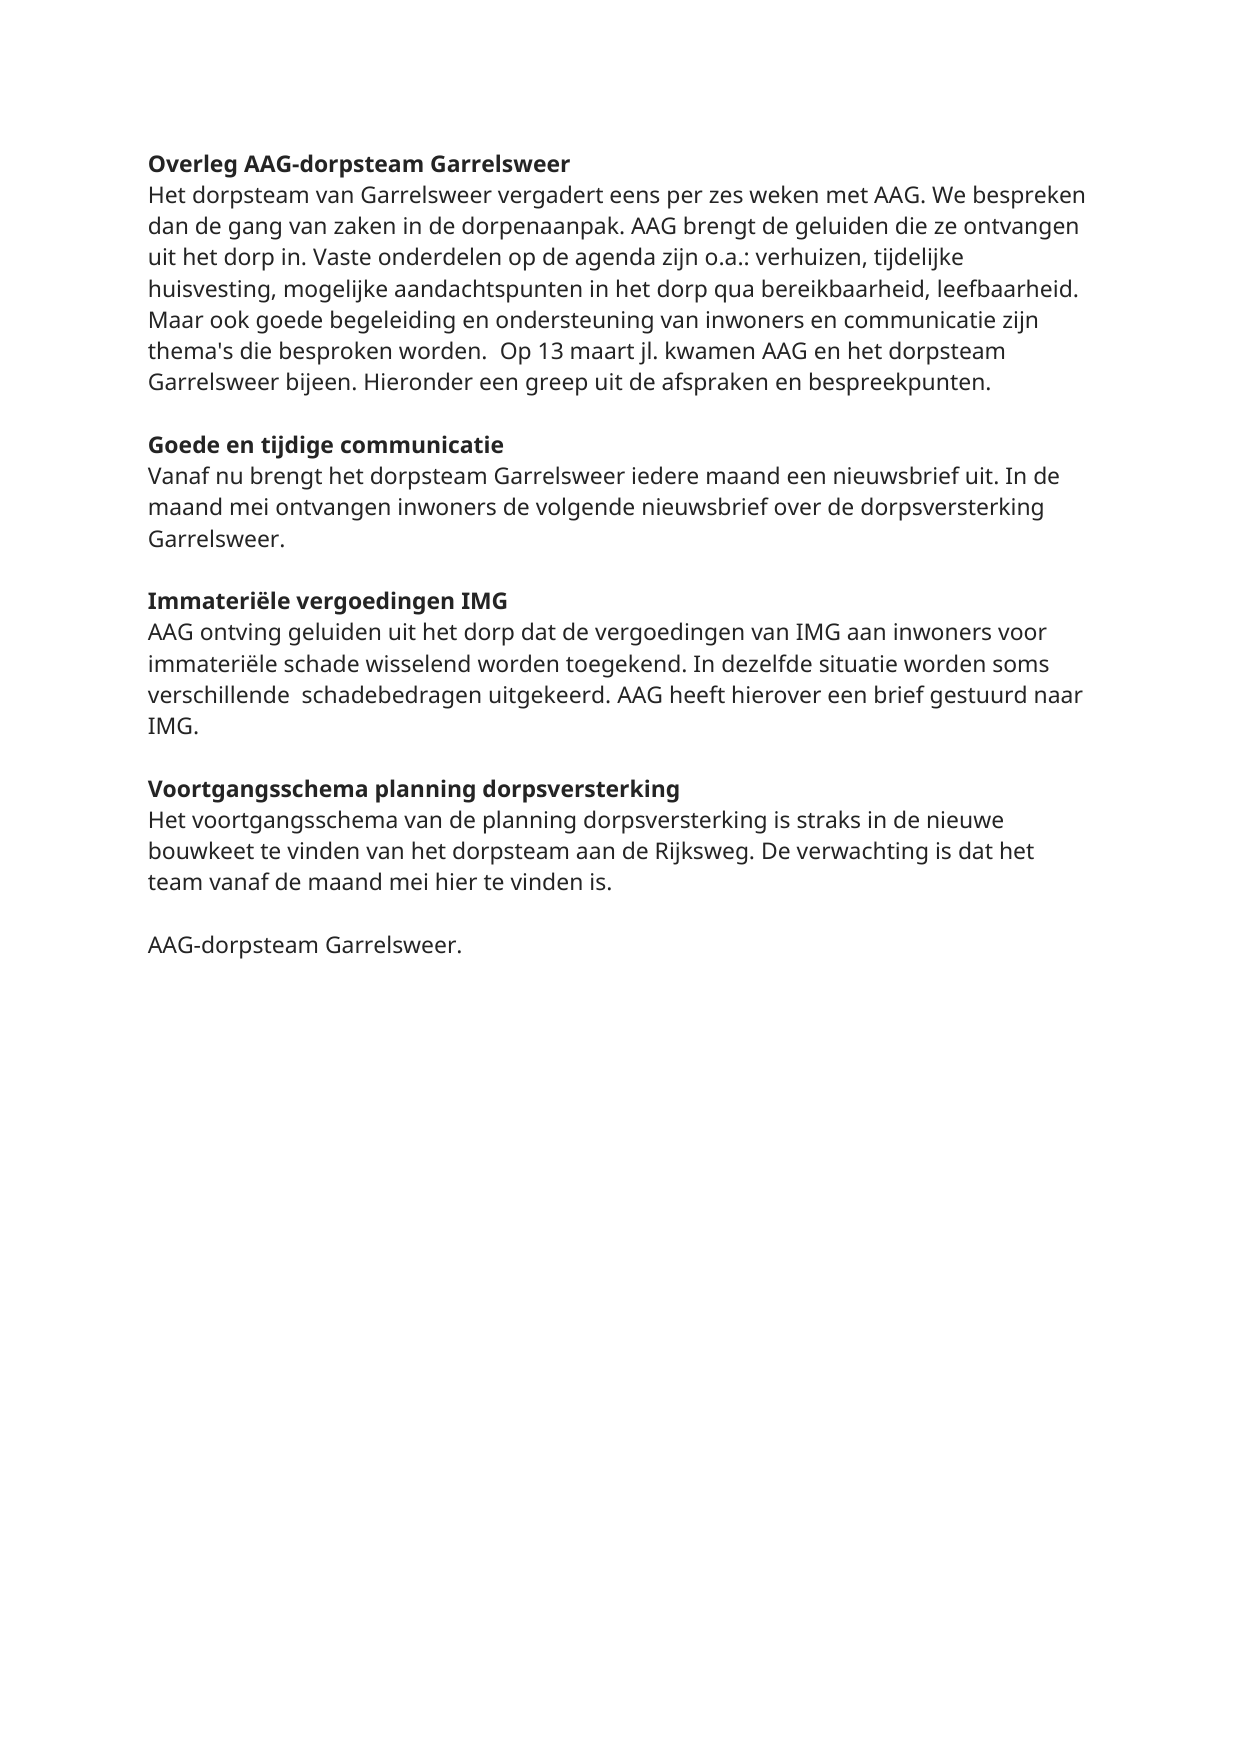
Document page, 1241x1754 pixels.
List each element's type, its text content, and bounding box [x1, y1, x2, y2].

text AAG ontving geluiden uit het dorp dat de vergoedingen van IMG aan inwoners voor immateriële schade wisselend worden toegekend. In dezelfde situatie worden soms verschillende schadebedragen uitgekeerd. AAG heeft hierover een brief gestuurd naar IMG. [148, 616, 1093, 741]
text Voortgangsschema planning dorpsversterking [148, 773, 1093, 804]
text Overleg AAG-dorpsteam Garrelsweer [148, 148, 1093, 179]
text Goede en tijdige communicatie [148, 429, 1093, 460]
text Vanaf nu brengt het dorpsteam Garrelsweer iedere maand een nieuwsbrief uit. In de maand mei ontvangen inwoners de volgende nieuwsbrief over de dorpsversterking Garrelsweer. [148, 460, 1093, 554]
text Immateriële vergoedingen IMG [148, 585, 1093, 616]
text AAG-dorpsteam Garrelsweer. [148, 929, 1093, 960]
text Het voortgangsschema van de planning dorpsversterking is straks in de nieuwe bouwkeet te vinden van het dorpsteam aan de Rijksweg. De verwachting is dat het team vanaf de maand mei hier te vinden is. [148, 804, 1093, 898]
text Het dorpsteam van Garrelsweer vergadert eens per zes weken met AAG. We bespreken dan de gang van zaken in de dorpenaanpak. AAG brengt de geluiden die ze ontvangen uit het dorp in. Vaste onderdelen op de agenda zijn o.a.: verhuizen, tijdelijke huisvesting, mogelijke aandachtspunten in het dorp qua bereikbaarheid, leefbaarheid. Maar ook goede begeleiding en ondersteuning van inwoners en communicatie zijn thema's die besproken worden. Op 13 maart jl. kwamen AAG en het dorpsteam Garrelsweer bijeen. Hieronder een greep uit de afspraken en bespreekpunten. [148, 179, 1093, 398]
